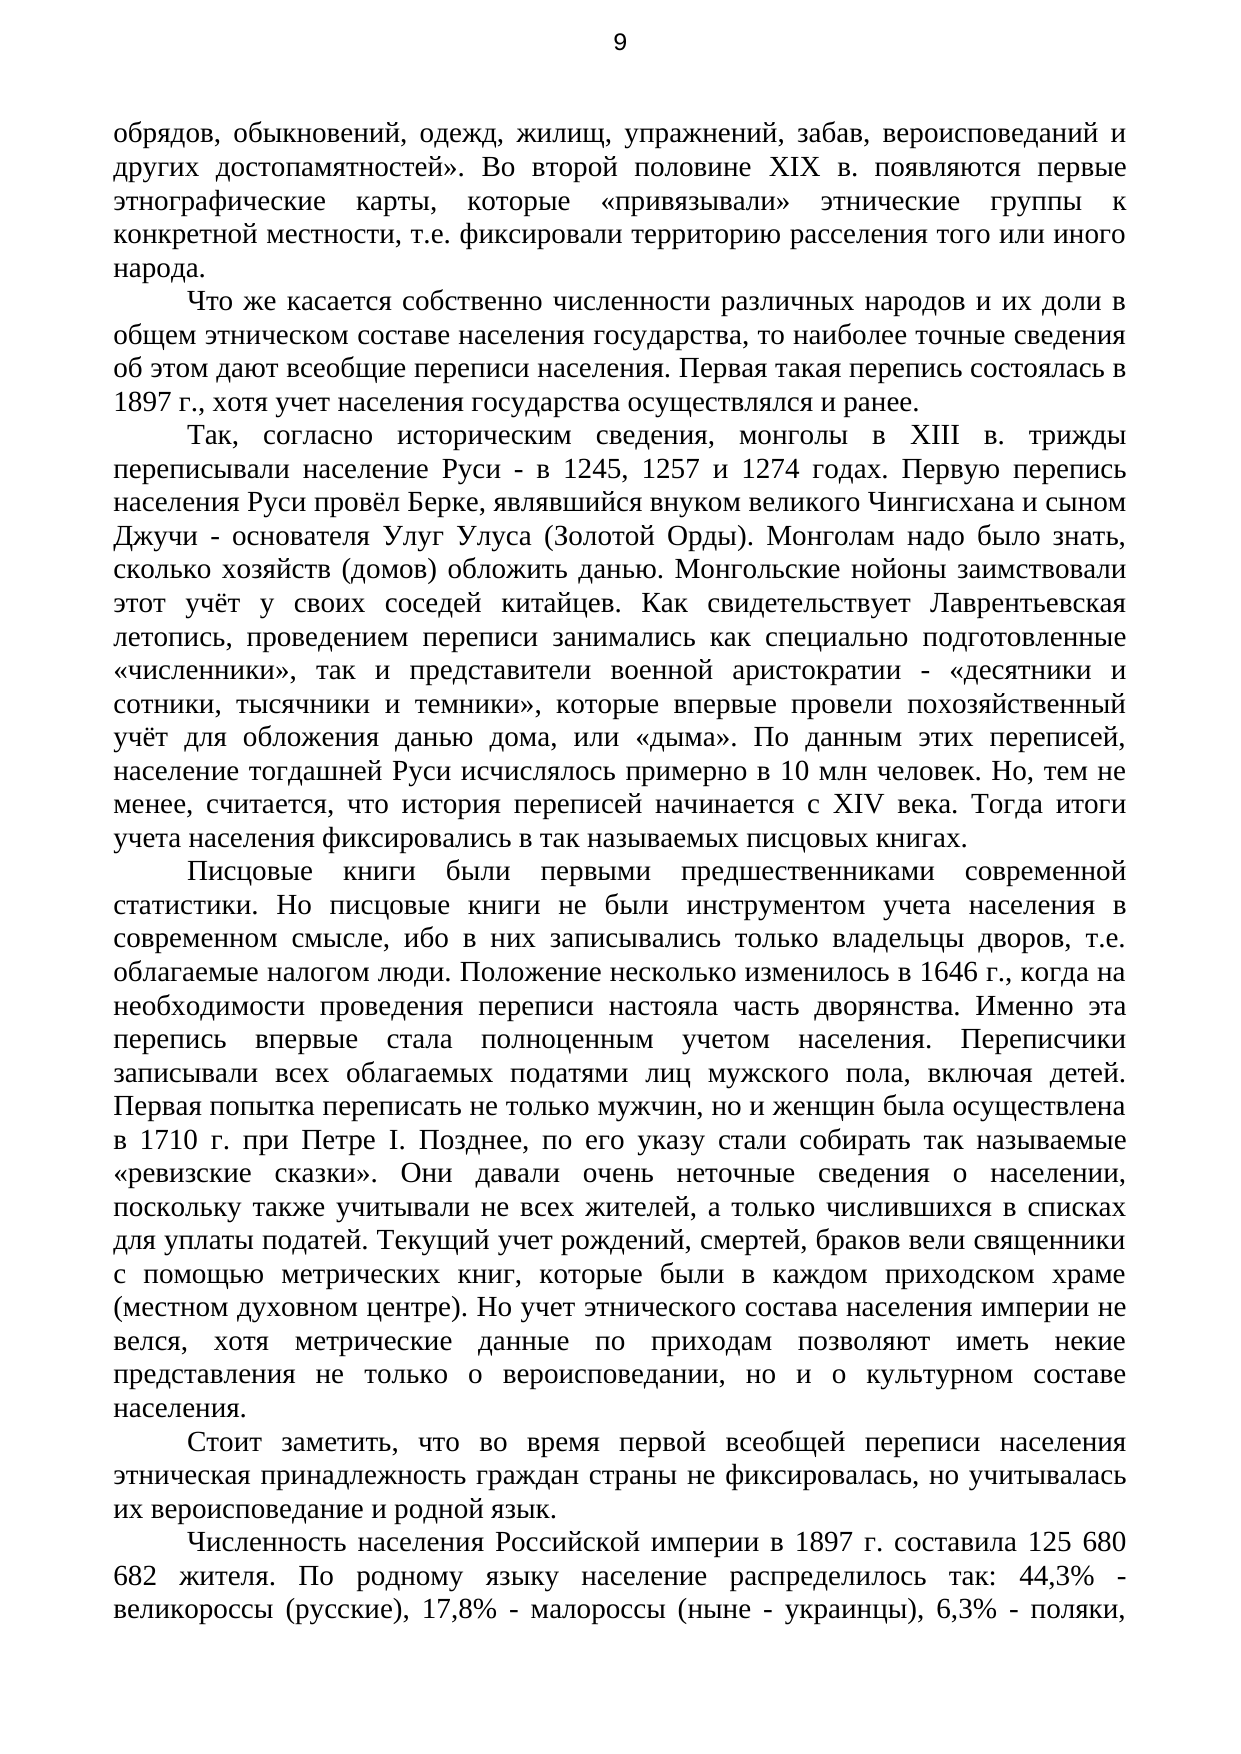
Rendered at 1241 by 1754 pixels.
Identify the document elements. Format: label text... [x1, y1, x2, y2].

text Стоит заметить, что во время первой всеобщей переписи населения этническая принадлежность граждан страны не фиксировалась, но учитывалась их вероисповедание и родной язык. [113, 1424, 1127, 1524]
text Что же касается собственно численности различных народов и их доли в общем этническом составе населения государства, то наиболее точные сведения об этом дают всеобщие переписи населения. Первая такая перепись состоялась в 1897 г., хотя учет населения государства осуществлялся и ранее. [113, 283, 1127, 417]
text Писцовые книги были первыми предшественниками современной статистики. Но писцовые книги не были инструментом учета населения в современном смысле, ибо в них записывались только владельцы дворов, т.е. облагаемые налогом люди. Положение несколько изменилось в 1646 г., когда на необходимости проведения переписи настояла часть дворянства. Именно эта перепись впервые стала полноценным учетом населения. Переписчики записывали всех облагаемых податями лиц мужского пола, включая детей. Первая попытка переписать не только мужчин, но и женщин была осуществлена в 1710 г. при Петре I. Позднее, по его указу стали собирать так называемые «ревизские сказки». Они давали очень неточные сведения о населении, поскольку также учитывали не всех жителей, а только числившихся в списках для уплаты податей. Текущий учет рождений, смертей, браков вели священники с помощью метрических книг, которые были в каждом приходском храме (местном духовном центре). Но учет этнического состава населения империи не велся, хотя метрические данные по приходам позволяют иметь некие представления не только о вероисповедании, но и о культурном составе населения. [113, 853, 1127, 1424]
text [113, 1524, 1127, 1625]
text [113, 116, 1127, 283]
text Так, согласно историческим сведения, монголы в XIII в. трижды переписывали население Руси - в 1245, 1257 и 1274 годах. Первую перепись населения Руси провёл Берке, являвшийся внуком великого Чингисхана и сыном Джучи - основателя Улуг Улуса (Золотой Орды). Монголам надо было знать, сколько хозяйств (домов) обложить данью. Монгольские нойоны заимствовали этот учёт у своих соседей китайцев. Как свидетельствует Лаврентьевская летопись, проведением переписи занимались как специально подготовленные «численники», так и представители военной аристократии - «десятники и сотники, тысячники и темники», которые впервые провели похозяйственный учёт для обложения данью дома, или «дыма». По данным этих переписей, население тогдашней Руси исчислялось примерно в 10 млн человек. Но, тем не менее, считается, что история переписей начинается с XIV века. Тогда итоги учета населения фиксировались в так называемых писцовых книгах. [113, 417, 1127, 853]
